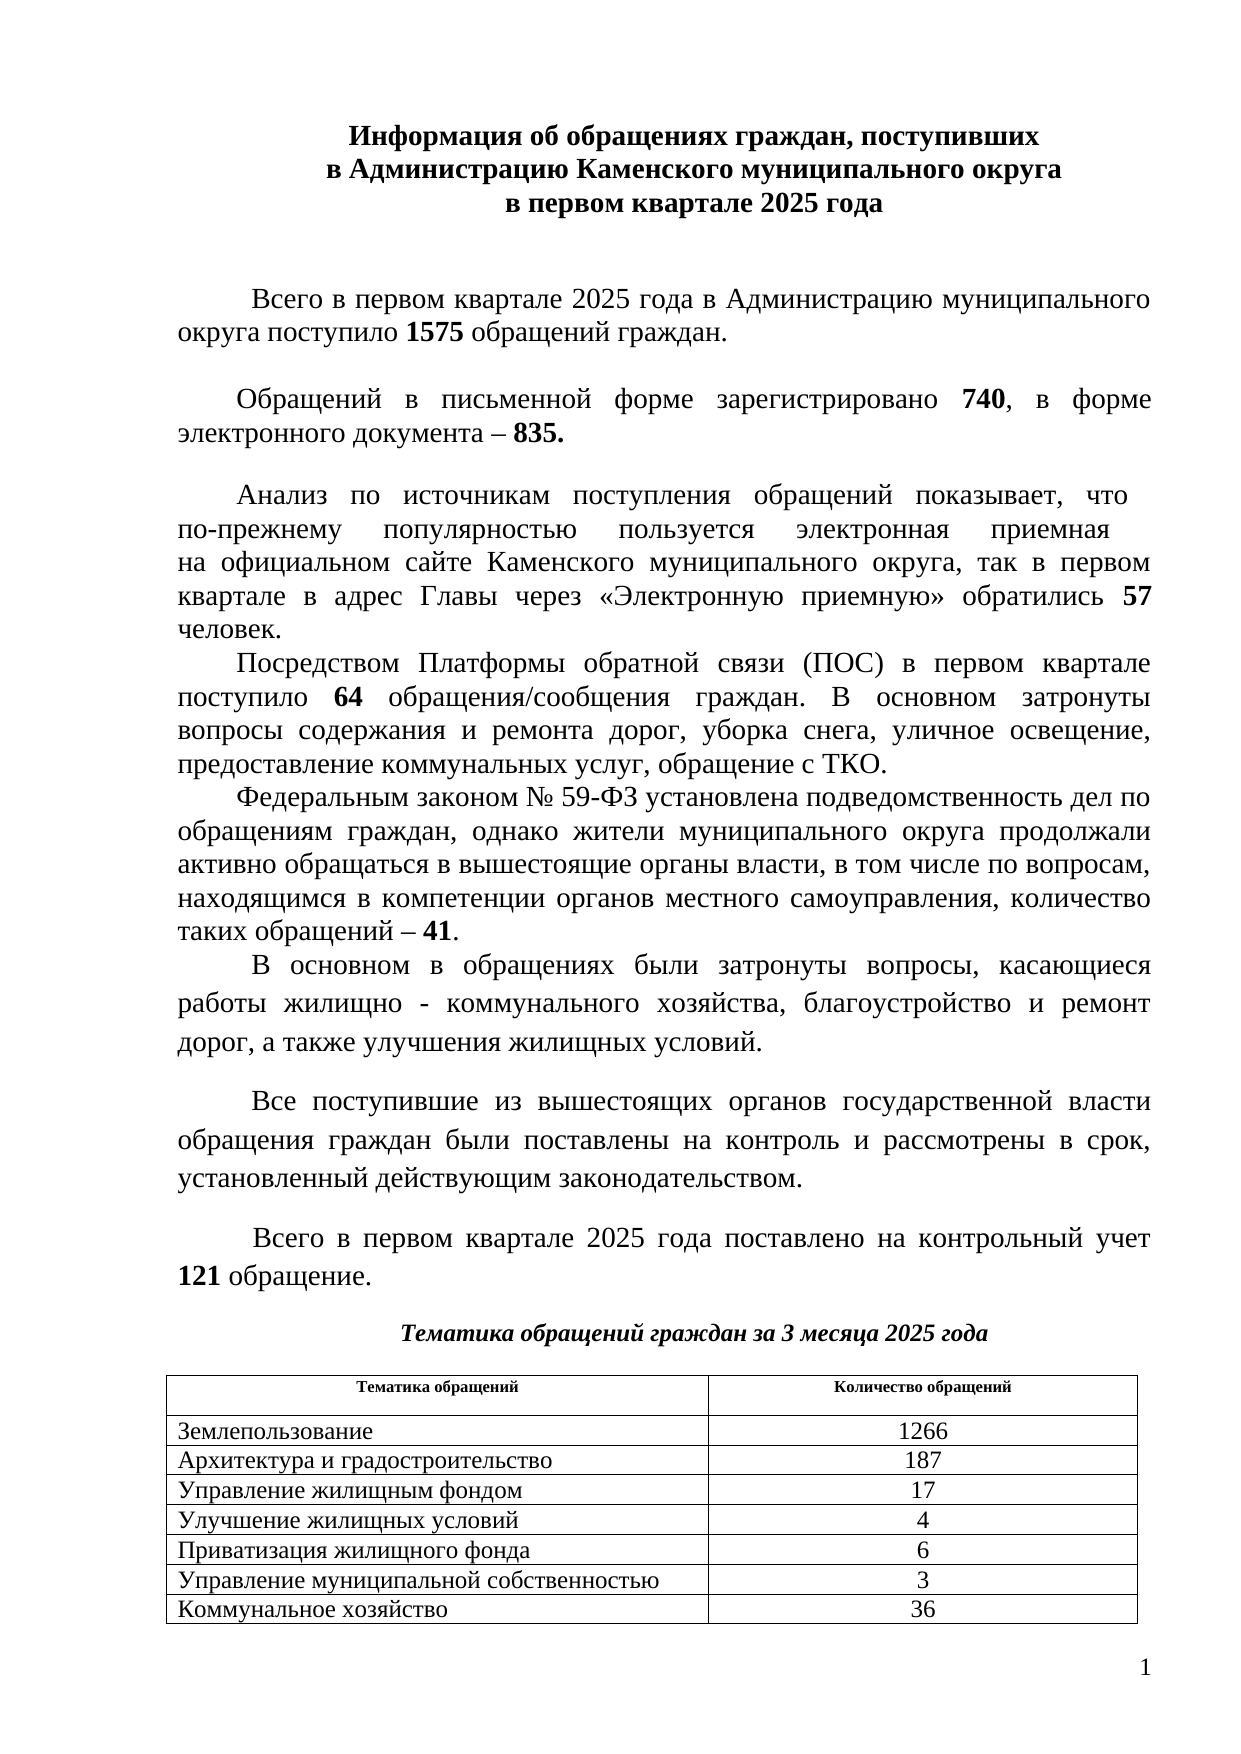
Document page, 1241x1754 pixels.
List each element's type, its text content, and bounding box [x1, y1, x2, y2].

table_cell 4 [709, 1505, 1137, 1534]
text в Администрацию Каменского муниципального округа [177, 152, 1152, 185]
text Информация об обращениях граждан, поступивших [177, 118, 1152, 152]
table_cell 17 [709, 1475, 1137, 1504]
text в первом квартале 2025 года [177, 185, 1152, 219]
table_cell Управление муниципальной собственностью [167, 1565, 708, 1593]
table_cell Приватизация жилищного фонда [167, 1535, 708, 1564]
text Федеральным законом № 59-ФЗ установлена подведомственность дел по обращениям граждан, однако жители муниципального округа продолжали активно обращаться в вышестоящие органы власти, в том числе по вопросам, находящимся в компетенции органов местного самоуправления, количество таких обращений – 41. [177, 779, 1152, 947]
text В основном в обращениях были затронуты вопросы, касающиеся работы жилищно - коммунального хозяйства, благоустройство и ремонт дорог, а также улучшения жилищных условий. [177, 947, 1152, 1058]
table_header Тематика обращений [167, 1376, 708, 1415]
text Всего в первом квартале 2025 года в Администрацию муниципального округа поступило 1575 обращений граждан. [177, 281, 1152, 348]
text Анализ по источникам поступления обращений показывает, что по-прежнему популярностью пользуется электронная приемная на официальном сайте Каменского муниципального округа, так в первом квартале в адрес Главы через «Электронную приемную» обратились 57 человек. [177, 477, 1152, 645]
text Тематика обращений граждан за 3 месяца 2025 года [177, 1318, 1152, 1347]
table_cell 1266 [709, 1416, 1137, 1444]
table_cell Архитектура и градостроительство [167, 1446, 708, 1474]
table_cell 6 [709, 1535, 1137, 1564]
text Все поступившие из вышестоящих органов государственной власти обращения граждан были поставлены на контроль и рассмотрены в срок, установленный действующим законодательством. [177, 1083, 1152, 1194]
table_cell 187 [709, 1446, 1137, 1474]
table_cell Улучшение жилищных условий [167, 1505, 708, 1534]
table_cell 36 [709, 1595, 1137, 1623]
text Обращений в письменной форме зарегистрировано 740, в форме электронного документа – 835. [177, 382, 1152, 449]
table_header Количество обращений [709, 1376, 1137, 1415]
table_cell Коммунальное хозяйство [167, 1595, 708, 1623]
table_cell 3 [709, 1565, 1137, 1593]
text Посредством Платформы обратной связи (ПОС) в первом квартале поступило 64 обращения/сообщения граждан. В основном затронуты вопросы содержания и ремонта дорог, уборка снега, уличное освещение, предоставление коммунальных услуг, обращение с ТКО. [177, 645, 1152, 779]
table_cell Землепользование [167, 1416, 708, 1444]
text Всего в первом квартале 2025 года поставлено на контрольный учет 121 обращение. [177, 1220, 1152, 1292]
table_cell Управление жилищным фондом [167, 1475, 708, 1504]
